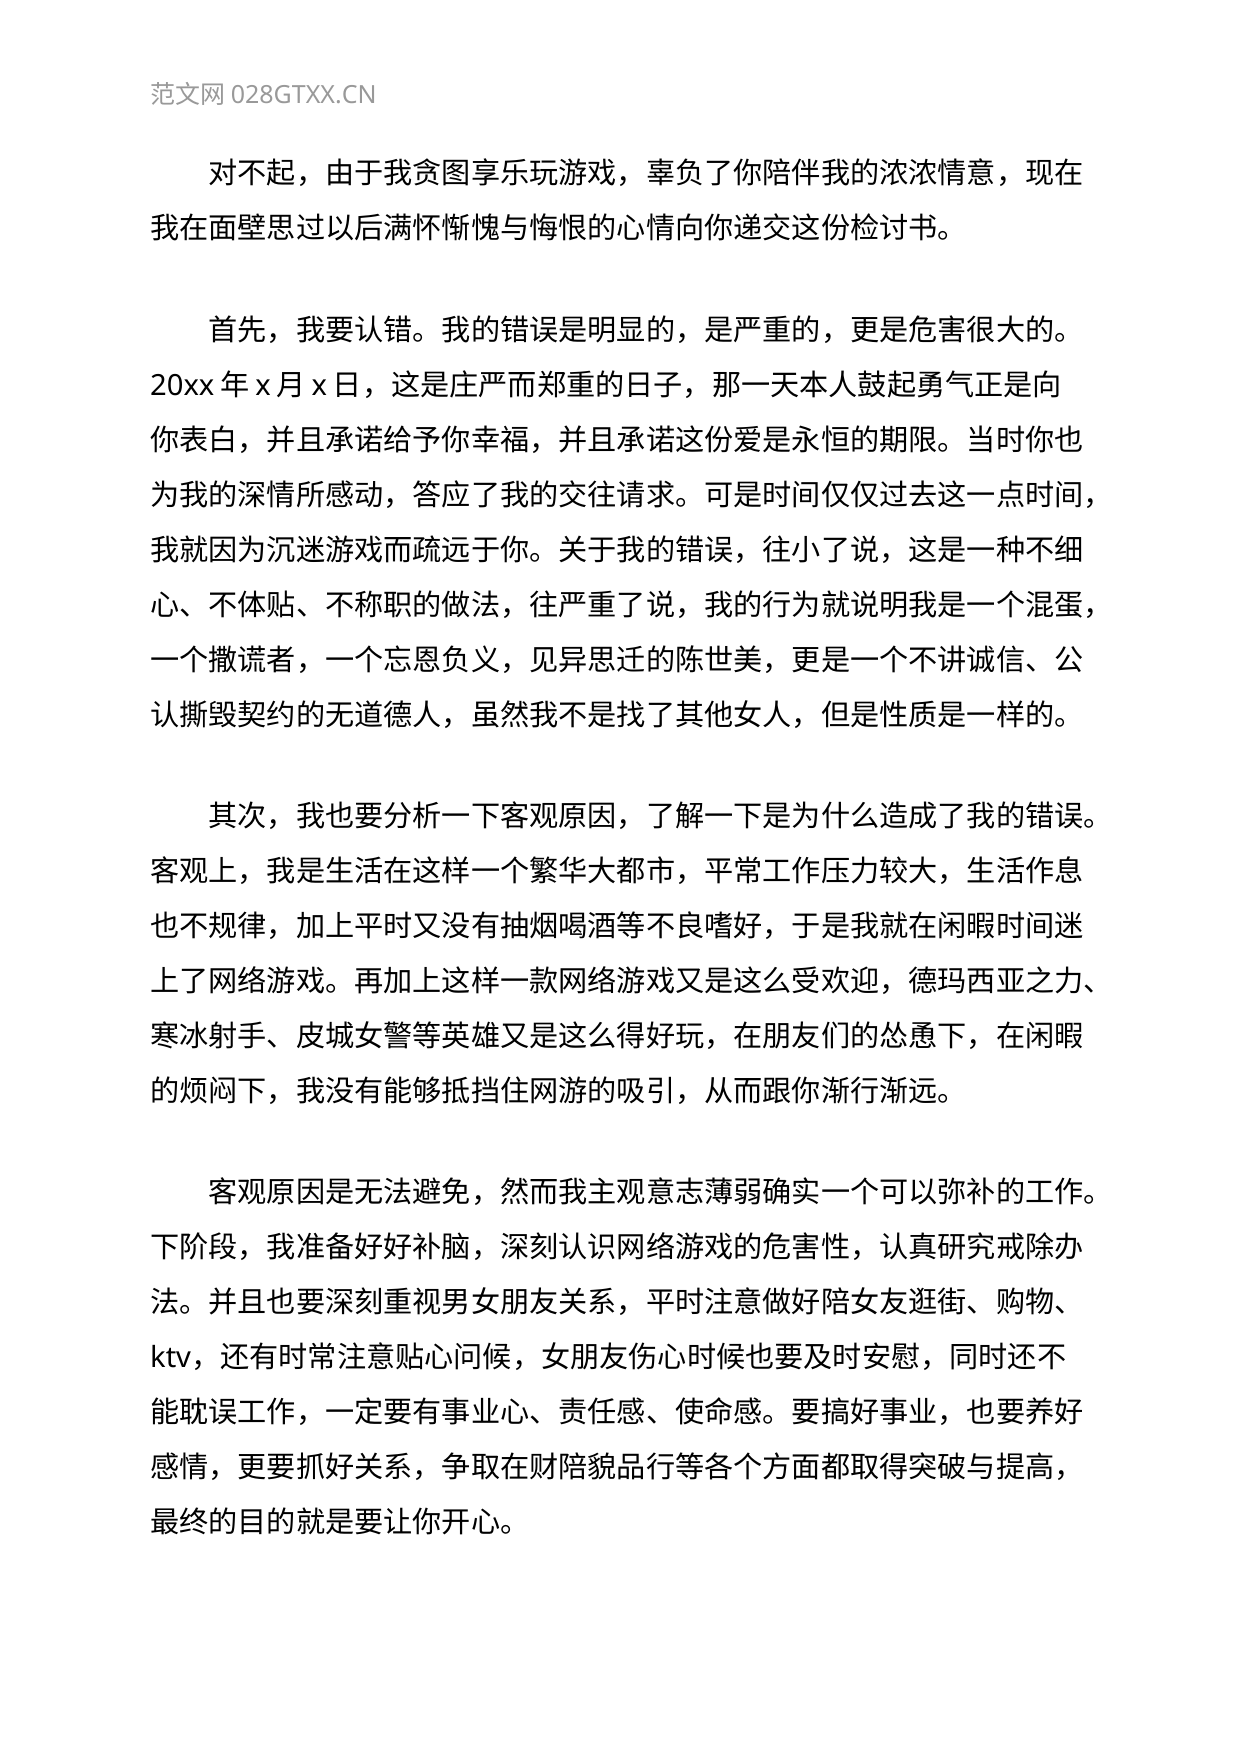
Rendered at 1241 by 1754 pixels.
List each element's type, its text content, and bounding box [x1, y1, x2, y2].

text 其次，我也要分析一下客观原因，了解一下是为什么造成了我的错误。客观上，我是生活在这样一个繁华大都市，平常工作压力较大，生活作息也不规律，加上平时又没有抽烟喝酒等不良嗜好，于是我就在闲暇时间迷上了网络游戏。再加上这样一款网络游戏又是这么受欢迎，德玛西亚之力、寒冰射手、皮城女警等英雄又是这么得好玩，在朋友们的怂恿下，在闲暇的烦闷下，我没有能够抵挡住网游的吸引，从而跟你渐行渐远。 [150, 793, 1090, 1109]
text 客观原因是无法避免，然而我主观意志薄弱确实一个可以弥补的工作。下阶段，我准备好好补脑，深刻认识网络游戏的危害性，认真研究戒除办法。并且也要深刻重视男女朋友关系，平时注意做好陪女友逛街、购物、ktv，还有时常注意贴心问候，女朋友伤心时候也要及时安慰，同时还不能耽误工作，一定要有事业心、责任感、使命感。要搞好事业，也要养好感情，更要抓好关系，争取在财陪貌品行等各个方面都取得突破与提高，最终的目的就是要让你开心。 [150, 1169, 1090, 1541]
text 首先，我要认错。我的错误是明显的，是严重的，更是危害很大的。20xx年x月x日，这是庄严而郑重的日子，那一天本人鼓起勇气正是向你表白，并且承诺给予你幸福，并且承诺这份爱是永恒的期限。当时你也为我的深情所感动，答应了我的交往请求。可是时间仅仅过去这一点时间，我就因为沉迷游戏而疏远于你。关于我的错误，往小了说，这是一种不细心、不体贴、不称职的做法，往严重了说，我的行为就说明我是一个混蛋，一个撒谎者，一个忘恩负义，见异思迁的陈世美，更是一个不讲诚信、公认撕毁契约的无道德人，虽然我不是找了其他女人，但是性质是一样的。 [150, 307, 1090, 733]
text 对不起，由于我贪图享乐玩游戏，辜负了你陪伴我的浓浓情意，现在我在面壁思过以后满怀惭愧与悔恨的心情向你递交这份检讨书。 [150, 150, 1090, 247]
